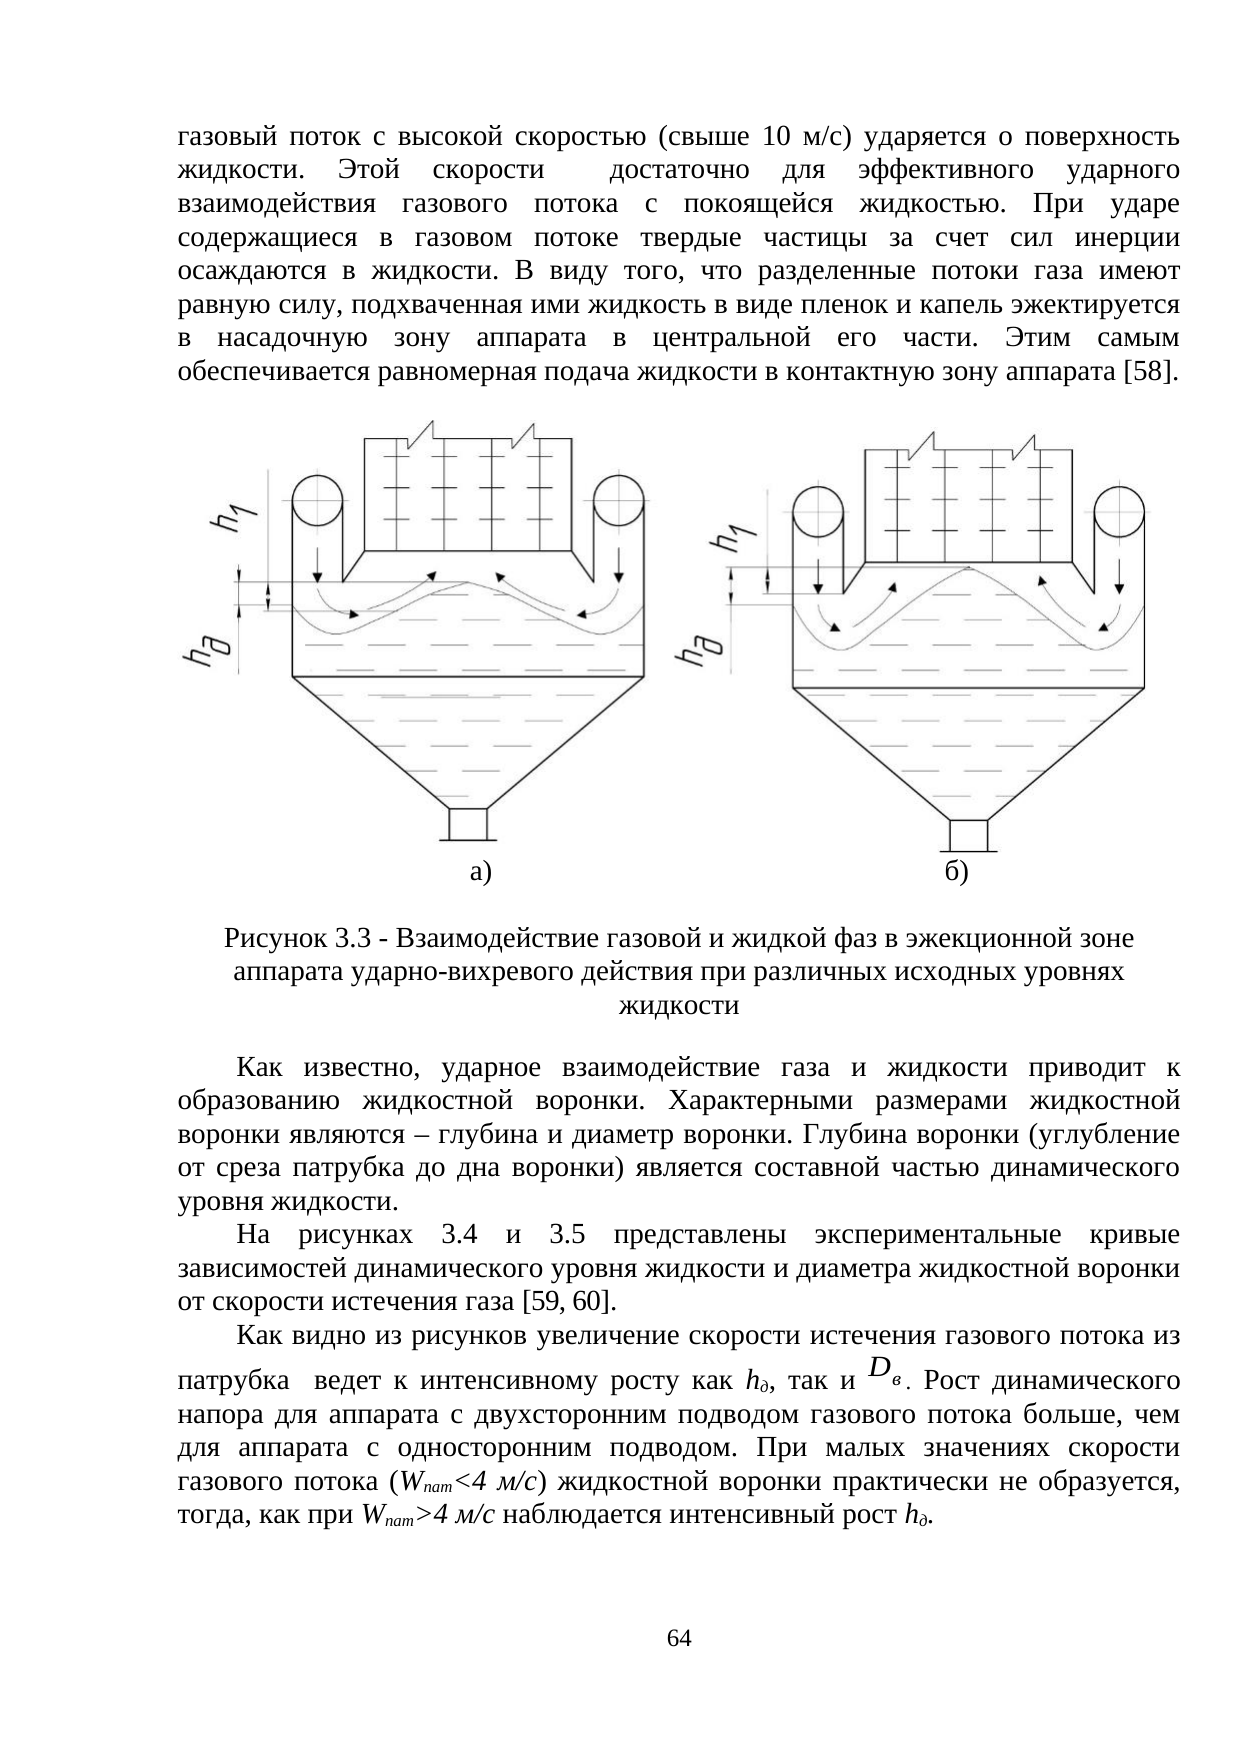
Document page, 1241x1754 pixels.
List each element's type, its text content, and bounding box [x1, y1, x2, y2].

text Как видно из рисунков увеличение скорости истечения газового потока из патрубка ведет к интенсивному росту как hд, так и . Рост динамического напора для аппарата с двухсторонним подводом газового потока больше, чем для аппарата с односторонним подводом. При малых значениях скорости газового потока (Wпат<4 м/с) жидкостной воронки практически не образуется, тогда, как при Wпат>4 м/с наблюдается интенсивный рост hд. [177, 1317, 1181, 1530]
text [177, 118, 1181, 386]
text а) б) [177, 853, 1181, 886]
text На рисунках 3.4 и 3.5 представлены экспериментальные кривые зависимостей динамического уровня жидкости и диаметра жидкостной воронки от скорости истечения газа [59, 60]. [177, 1216, 1181, 1317]
text Как известно, ударное взаимодействие газа и жидкости приводит к образованию жидкостной воронки. Характерными размерами жидкостной воронки являются – глубина и диаметр воронки. Глубина воронки (углубление от среза патрубка до дна воронки) является составной частью динамического уровня жидкости. [177, 1049, 1181, 1216]
text Рисунок 3.3 - Взаимодействие газовой и жидкой фаз в эжекционной зоне аппарата ударно-вихревого действия при различных исходных уровнях жидкости [177, 920, 1181, 1021]
picture [177, 420, 1152, 853]
